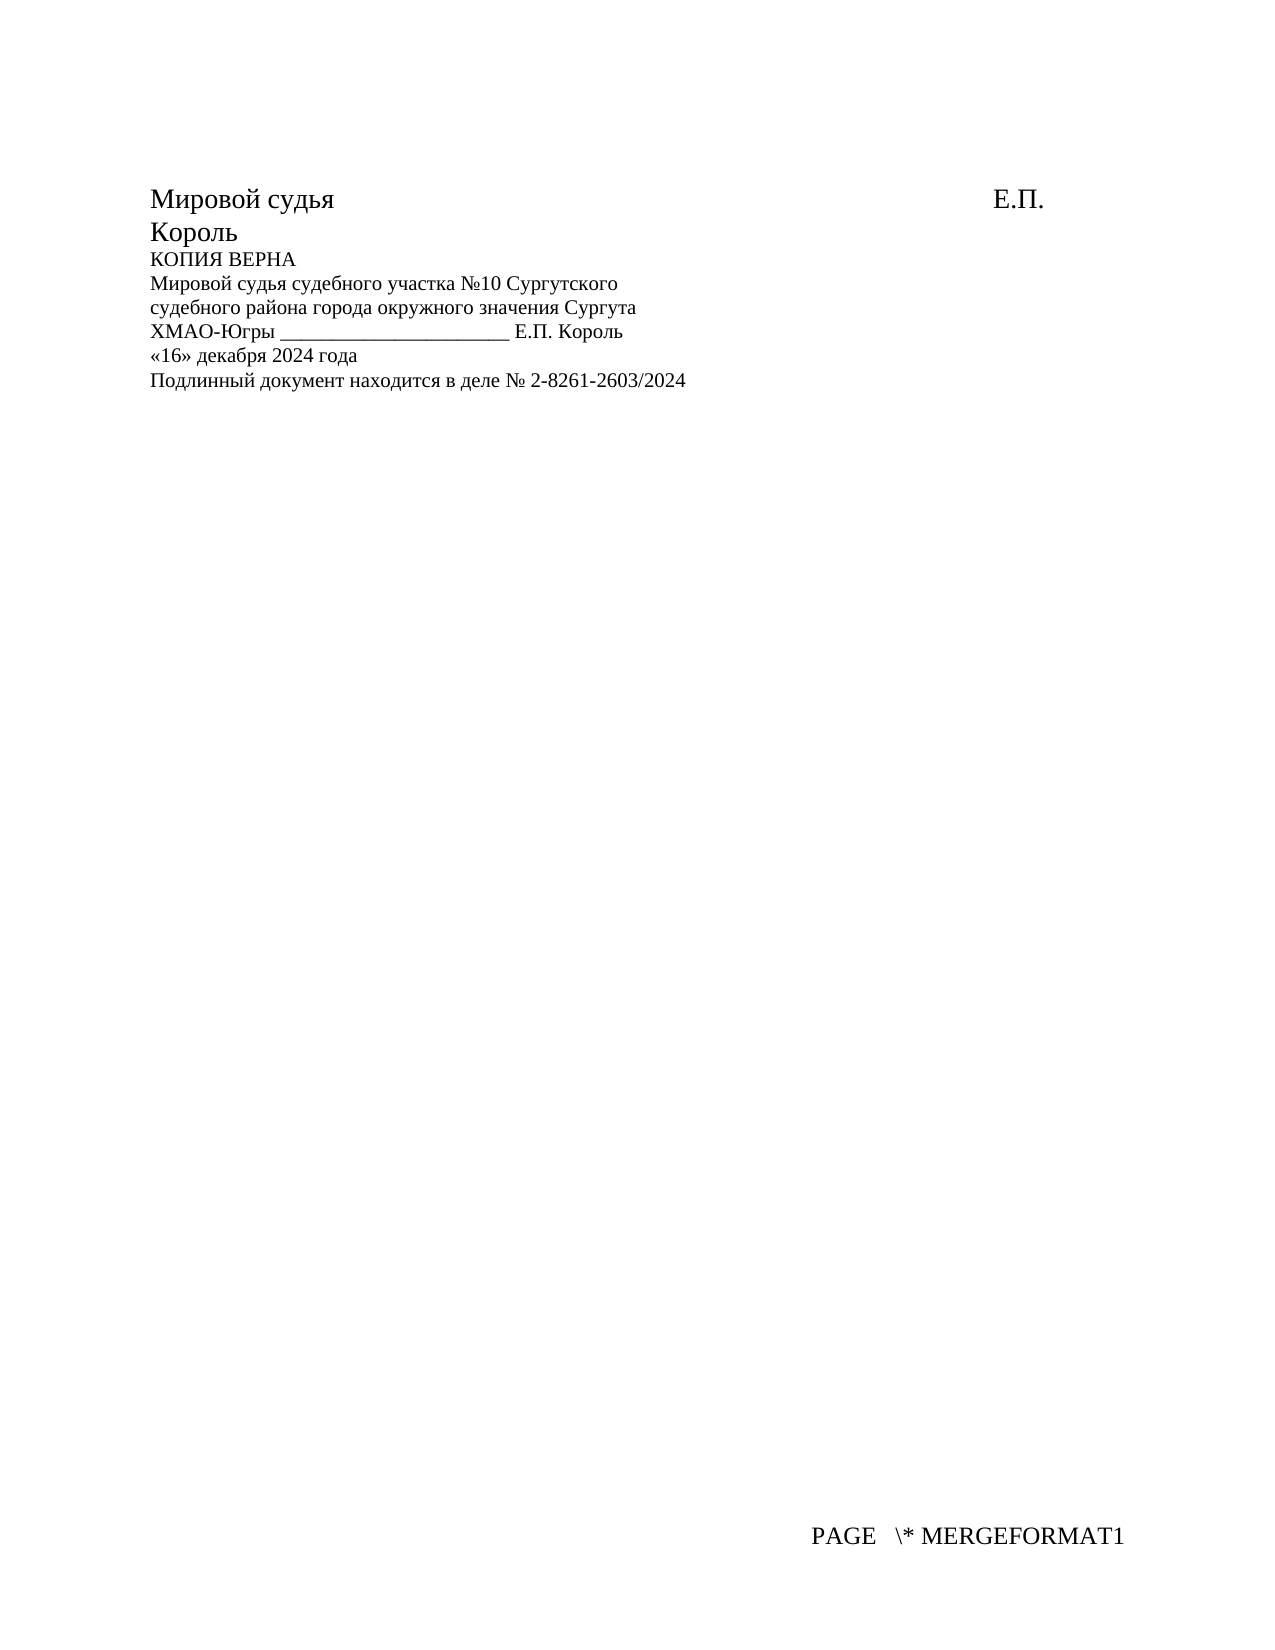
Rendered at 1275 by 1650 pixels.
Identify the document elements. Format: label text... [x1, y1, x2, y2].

text Подлинный документ находится в деле № 2-8261-2603/2024 [150, 367, 1125, 392]
text ХМАО-Югры ______________________ Е.П. Король [150, 319, 1125, 343]
text Мировой судья судебного участка №10 Сургутского [150, 271, 1125, 295]
text КОПИЯ ВЕРНА [150, 247, 1125, 271]
text судебного района города окружного значения Сургута [150, 295, 1125, 319]
text Мировой судья Е.П. Король [150, 182, 1125, 247]
text «16» декабря 2024 года [150, 343, 1125, 367]
